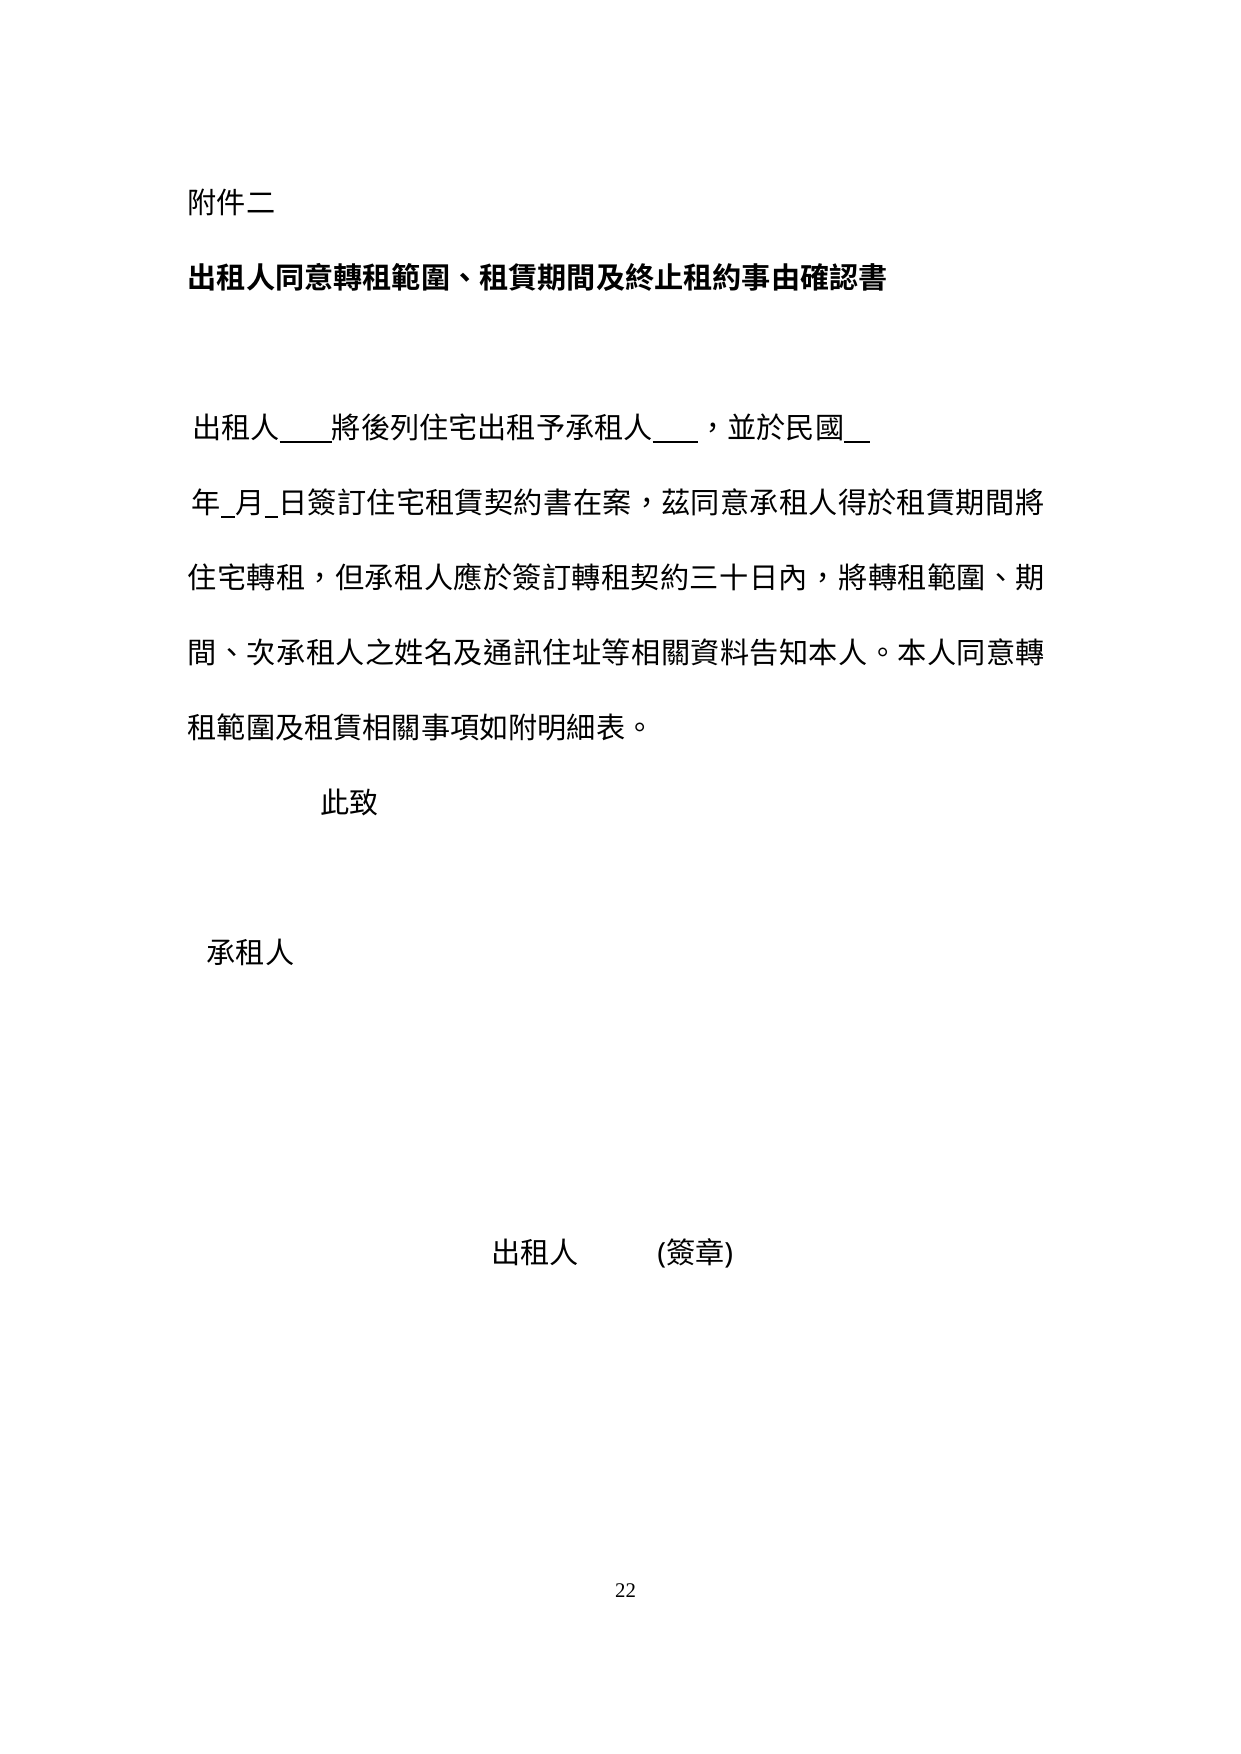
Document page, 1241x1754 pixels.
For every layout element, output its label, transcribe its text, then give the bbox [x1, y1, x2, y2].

text 此致 [187, 764, 1063, 839]
text 承租人 [187, 914, 1063, 989]
text 年 月 日簽訂住宅租賃契約書在案，茲同意承租人得於租賃期間將住宅轉租，但承租人應於簽訂轉租契約三十日內，將轉租範圍、期間、次承租人之姓名及通訊住址等相關資料告知本人。本人同意轉租範圍及租賃相關事項如附明細表。 [187, 464, 1047, 764]
text 出租人 將後列住宅出租予承租人 ，並於民國 [187, 389, 1063, 464]
text 出租人 (簽章) [491, 1214, 1063, 1289]
text 附件二 [187, 164, 1063, 239]
text 出租人同意轉租範圍、租賃期間及終止租約事由確認書 [187, 239, 1063, 314]
